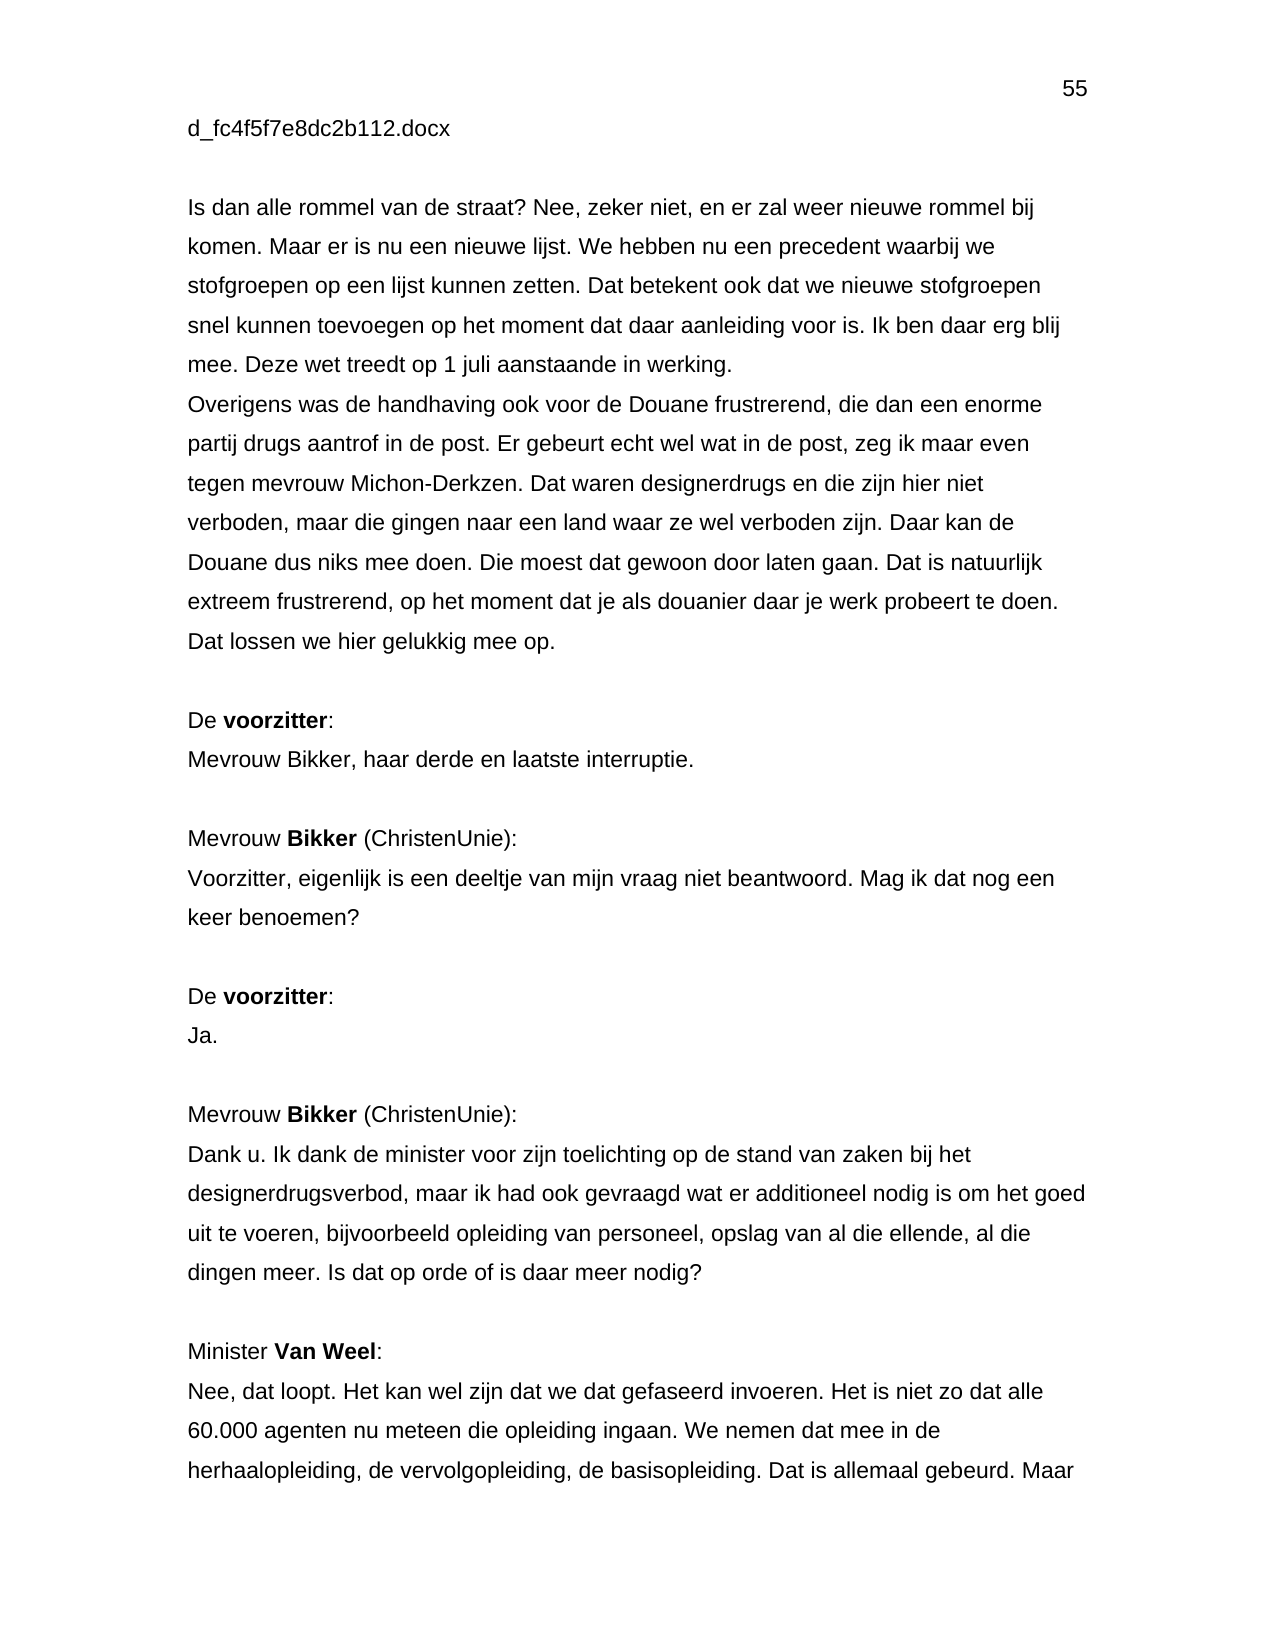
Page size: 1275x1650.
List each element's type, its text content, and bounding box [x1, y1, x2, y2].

text Minister Van Weel: [187, 1338, 1087, 1365]
text Is dan alle rommel van de straat? Nee, zeker niet, en er zal weer nieuwe rommel bij komen. Maar er is nu een nieuwe lijst. We hebben nu een precedent waarbij we stofgroepen op een lijst kunnen zetten. Dat betekent ook dat we nieuwe stofgroepen snel kunnen toevoegen op het moment dat daar aanleiding voor is. Ik ben daar erg blij mee. Deze wet treedt op 1 juli aanstaande in werking. [187, 193, 1087, 378]
text Mevrouw Bikker, haar derde en laatste interruptie. [187, 746, 1087, 772]
text De voorzitter: [187, 707, 1087, 733]
text Voorzitter, eigenlijk is een deeltje van mijn vraag niet beantwoord. Mag ik dat nog een keer benoemen? [187, 864, 1087, 930]
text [187, 1378, 1087, 1483]
text Ja. [187, 1022, 1087, 1049]
text Mevrouw Bikker (ChristenUnie): [187, 1101, 1087, 1128]
text Mevrouw Bikker (ChristenUnie): [187, 825, 1087, 851]
text Dank u. Ik dank de minister voor zijn toelichting op de stand van zaken bij het designerdrugsverbod, maar ik had ook gevraagd wat er additioneel nodig is om het goed uit te voeren, bijvoorbeeld opleiding van personeel, opslag van al die ellende, al die dingen meer. Is dat op orde of is daar meer nodig? [187, 1141, 1087, 1286]
text Overigens was de handhaving ook voor de Douane frustrerend, die dan een enorme partij drugs aantrof in de post. Er gebeurt echt wel wat in de post, zeg ik maar even tegen mevrouw Michon-Derkzen. Dat waren designerdrugs en die zijn hier niet verboden, maar die gingen naar een land waar ze wel verboden zijn. Daar kan de Douane dus niks mee doen. Die moest dat gewoon door laten gaan. Dat is natuurlijk extreem frustrerend, op het moment dat je als douanier daar je werk probeert te doen. Dat lossen we hier gelukkig mee op. [187, 391, 1087, 654]
text De voorzitter: [187, 983, 1087, 1009]
